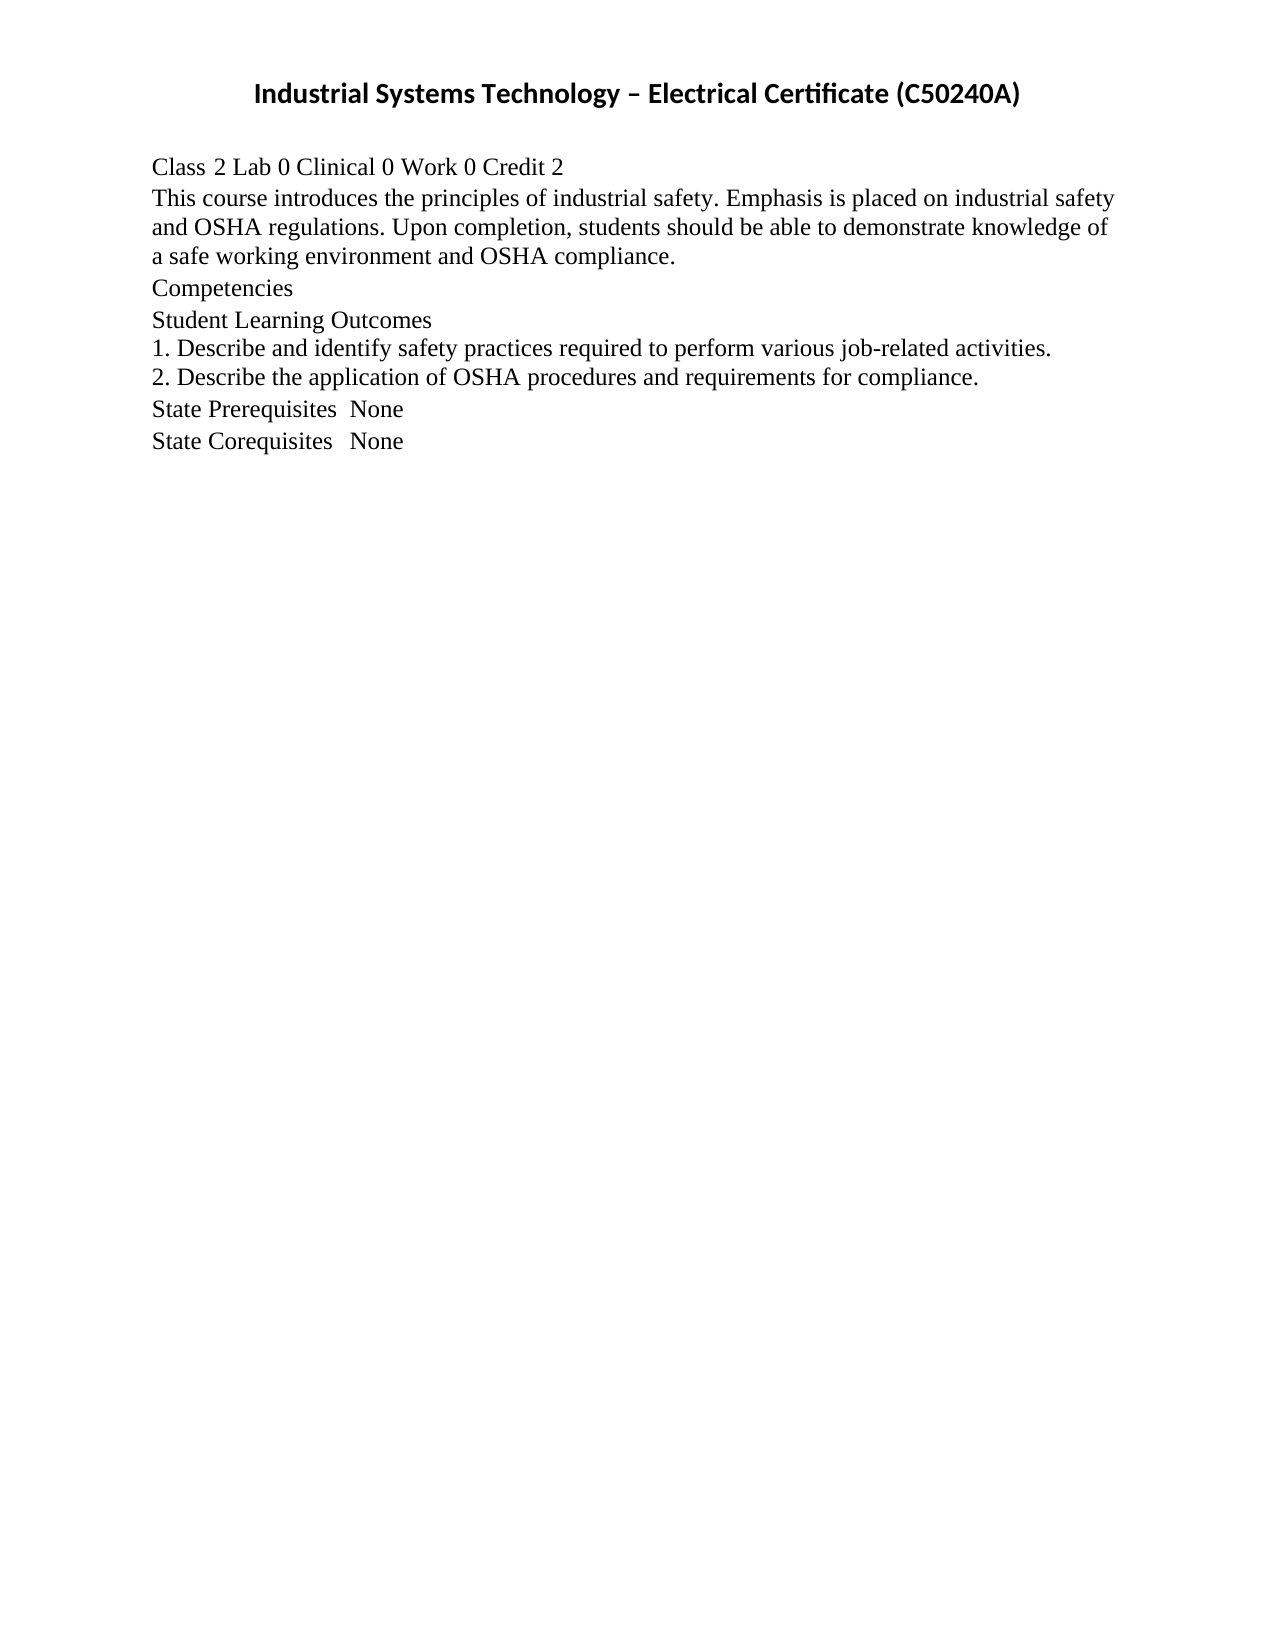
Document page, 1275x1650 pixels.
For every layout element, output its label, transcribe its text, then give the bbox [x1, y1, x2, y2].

table_header Lab [231, 150, 276, 182]
table_header 2 [550, 150, 570, 182]
table_header Competencies [150, 271, 1125, 303]
table_header Class [150, 150, 212, 182]
table_header 0 [276, 150, 295, 182]
table_header 0 [380, 150, 399, 182]
table_header Work [399, 150, 462, 182]
table_header State Prerequisites [150, 393, 348, 424]
table_header State Corequisites [150, 424, 348, 456]
table_header None [348, 393, 1125, 424]
table_header Credit [481, 150, 549, 182]
table_header 0 [462, 150, 481, 182]
table_cell Student Learning Outcomes 1. Describe and identify safety practices required to perform various job-related activities. 2. Describe the application of OSHA procedures and requirements for compliance. [150, 303, 1125, 392]
table_header None [348, 424, 1125, 456]
table_header 2 [212, 150, 231, 182]
table_header This course introduces the principles of industrial safety. Emphasis is placed on industrial safety and OSHA regulations. Upon completion, students should be able to demonstrate knowledge of a safe working environment and OSHA compliance. [150, 182, 1125, 271]
table_header Clinical [295, 150, 380, 182]
